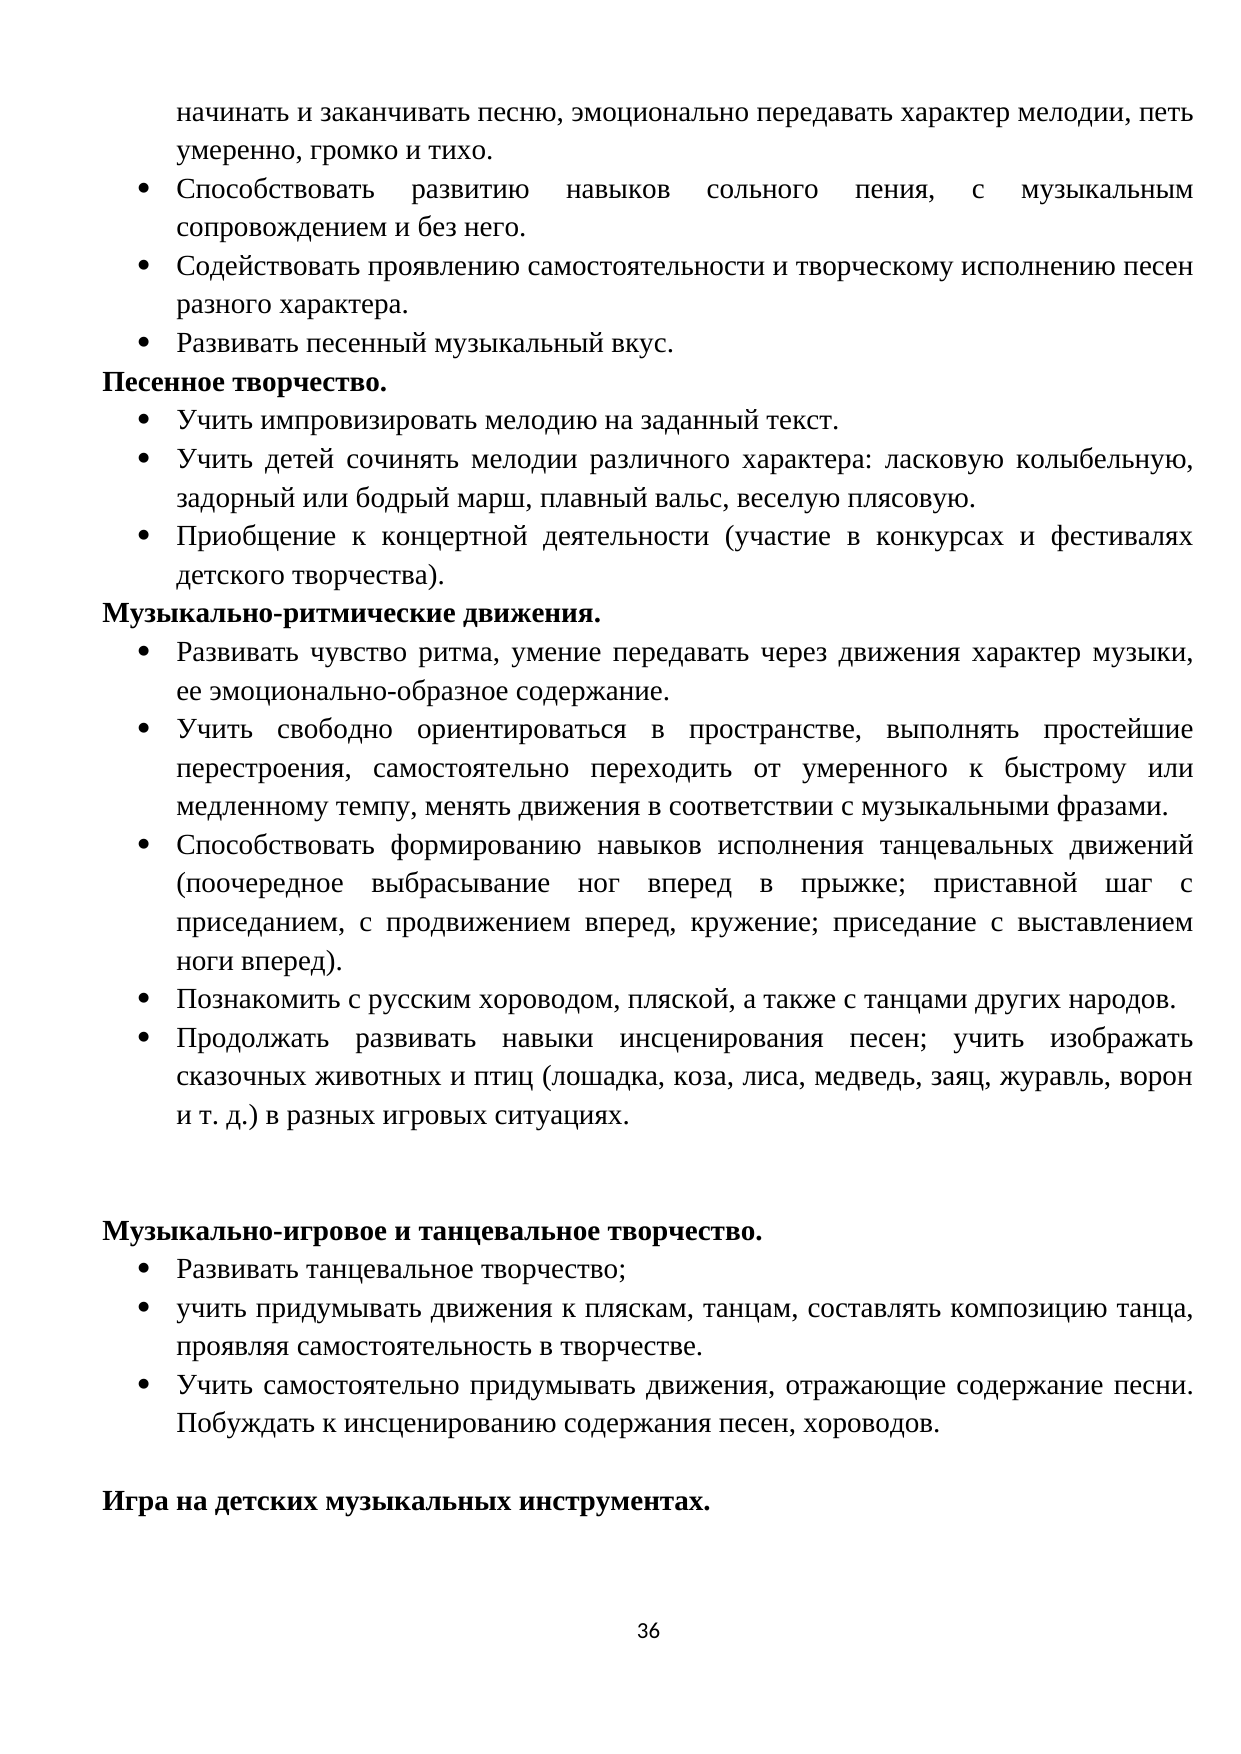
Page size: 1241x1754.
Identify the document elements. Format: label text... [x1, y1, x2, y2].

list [138, 94, 1194, 166]
list Учить самостоятельно придумывать движения, отражающие содержание песни. Побуждать к инсценированию содержания песен, хороводов. [138, 1367, 1194, 1439]
list Способствовать развитию навыков сольного пения, с музыкальным сопровождением и без него. [138, 171, 1194, 243]
list Развивать танцевальное творчество; [138, 1251, 1194, 1285]
list Учить импровизировать мелодию на заданный текст. [138, 402, 1194, 436]
text Песенное творчество. [102, 364, 1194, 397]
text Музыкально-игровое и танцевальное творчество. [102, 1213, 1194, 1246]
text Игра на детских музыкальных инструментах. [102, 1483, 1194, 1516]
list Учить детей сочинять мелодии различного характера: ласковую колыбельную, задорный или бодрый марш, плавный вальс, веселую плясовую. [138, 441, 1194, 513]
list Приобщение к концертной деятельности (участие в конкурсах и фестивалях детского творчества). [138, 518, 1194, 590]
list Развивать песенный музыкальный вкус. [138, 325, 1194, 359]
list Способствовать формированию навыков исполнения танцевальных движений (поочередное выбрасывание ног вперед в прыжке; приставной шаг с приседанием, с продвижением вперед, кружение; приседание с выставлением ноги вперед). [138, 827, 1194, 976]
list Развивать чувство ритма, умение передавать через движения характер музыки, ее эмоционально-образное содержание. [138, 634, 1194, 706]
list Познакомить с русским хороводом, пляской, а также с танцами других народов. [138, 981, 1194, 1015]
list Учить свободно ориентироваться в пространстве, выполнять простейшие перестроения, самостоятельно переходить от умеренного к быстрому или медленному темпу, менять движения в соответствии с музыкальными фразами. [138, 711, 1194, 822]
list учить придумывать движения к пляскам, танцам, составлять композицию танца, проявляя самостоятельность в творчестве. [138, 1290, 1194, 1362]
text Музыкально-ритмические движения. [102, 595, 1194, 629]
list Продолжать развивать навыки инсценирования песен; учить изображать сказочных животных и птиц (лошадка, коза, лиса, медведь, заяц, журавль, ворон и т. д.) в разных игровых ситуациях. [138, 1020, 1194, 1131]
list Содействовать проявлению самостоятельности и творческому исполнению песен разного характера. [138, 248, 1194, 320]
